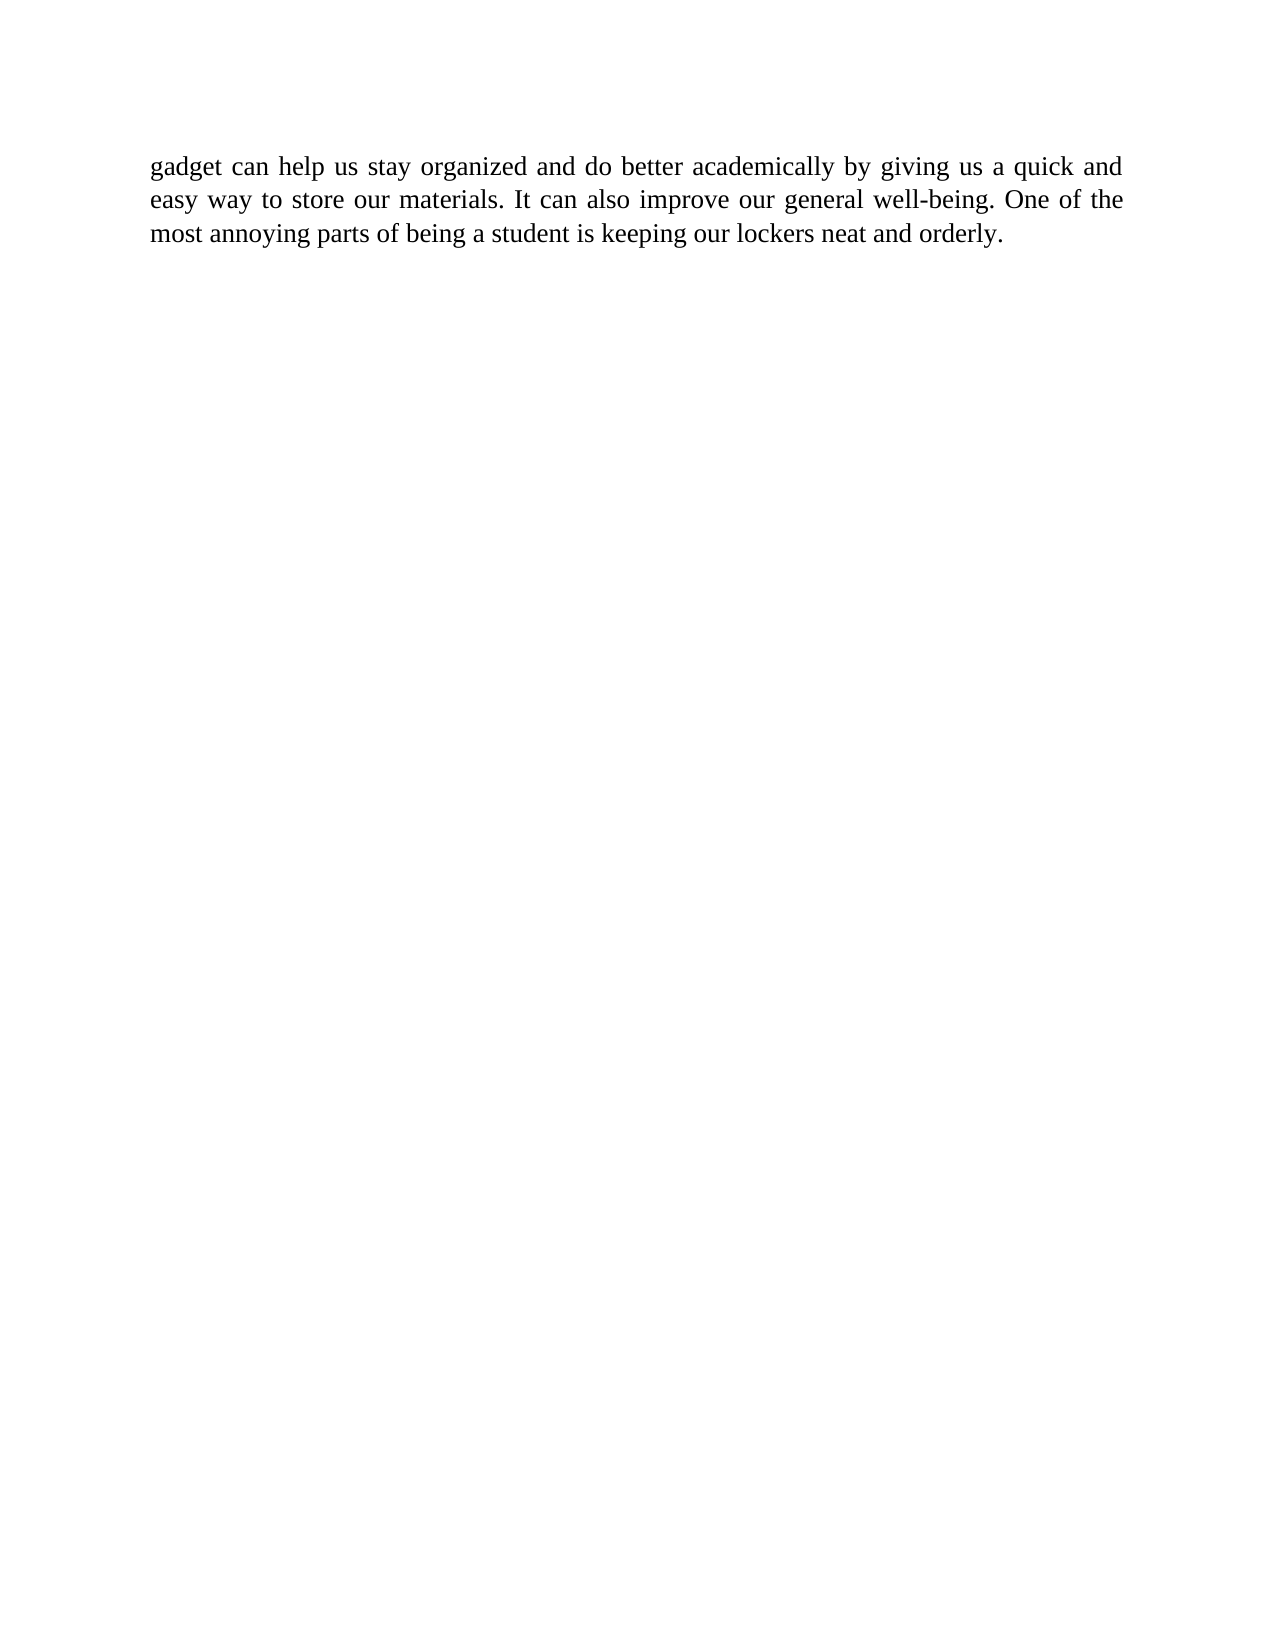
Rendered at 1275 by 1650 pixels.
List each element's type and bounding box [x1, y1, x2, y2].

text [150, 150, 1125, 248]
